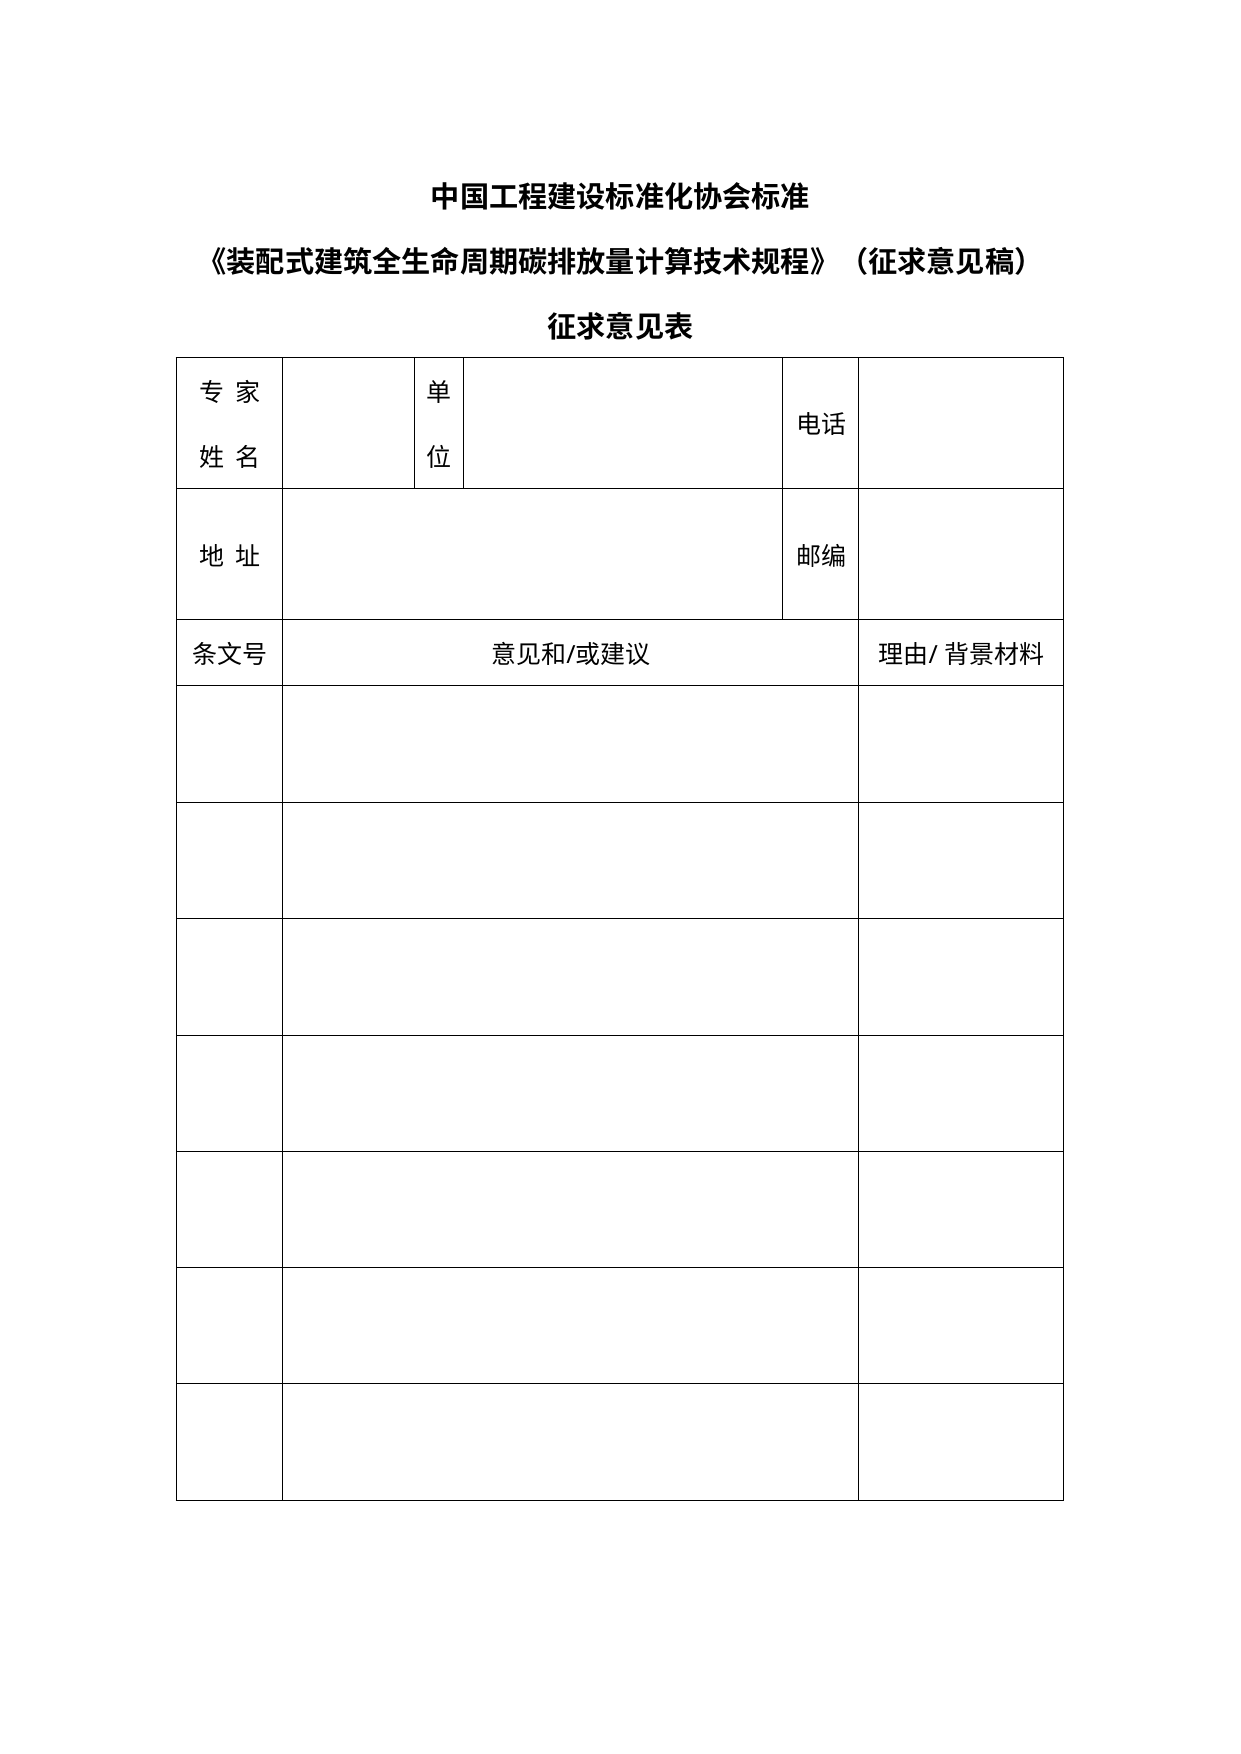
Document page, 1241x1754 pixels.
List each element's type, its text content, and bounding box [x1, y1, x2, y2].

text 征求意见表 [187, 292, 1053, 357]
table_cell [283, 489, 782, 619]
table_cell [283, 686, 858, 802]
table_header 电话 [783, 358, 858, 488]
table_cell [859, 1036, 1063, 1151]
table_header 专 家 姓 名 [177, 358, 282, 488]
table_cell [283, 1036, 858, 1151]
table_cell [859, 803, 1063, 918]
table_cell [859, 686, 1063, 802]
table_header [859, 358, 1063, 488]
table_header [464, 358, 782, 488]
table_cell [177, 1152, 282, 1267]
table_cell [859, 1152, 1063, 1267]
table_cell 意见和/或建议 [283, 620, 858, 685]
table_cell [283, 1384, 858, 1499]
table_cell [283, 803, 858, 918]
table_cell 理由/ 背景材料 [859, 620, 1063, 685]
table_cell [177, 803, 282, 918]
table_cell 邮编 [783, 489, 858, 619]
table_cell [283, 1152, 858, 1267]
table_cell [283, 919, 858, 1034]
table_header [283, 358, 414, 488]
text 中国工程建设标准化协会标准 [187, 162, 1053, 227]
table_cell [177, 1268, 282, 1383]
text 《装配式建筑全生命周期碳排放量计算技术规程》（征求意见稿） [187, 227, 1053, 292]
table_cell [177, 1384, 282, 1499]
table_cell [859, 919, 1063, 1034]
table_cell [859, 1268, 1063, 1383]
table_cell 地 址 [177, 489, 282, 619]
table_cell 条文号 [177, 620, 282, 685]
table_cell [177, 686, 282, 802]
table_cell [859, 1384, 1063, 1499]
table_cell [177, 1036, 282, 1151]
table_cell [283, 1268, 858, 1383]
table_cell [859, 489, 1063, 619]
table_header 单位 [415, 358, 463, 488]
table_cell [177, 919, 282, 1034]
